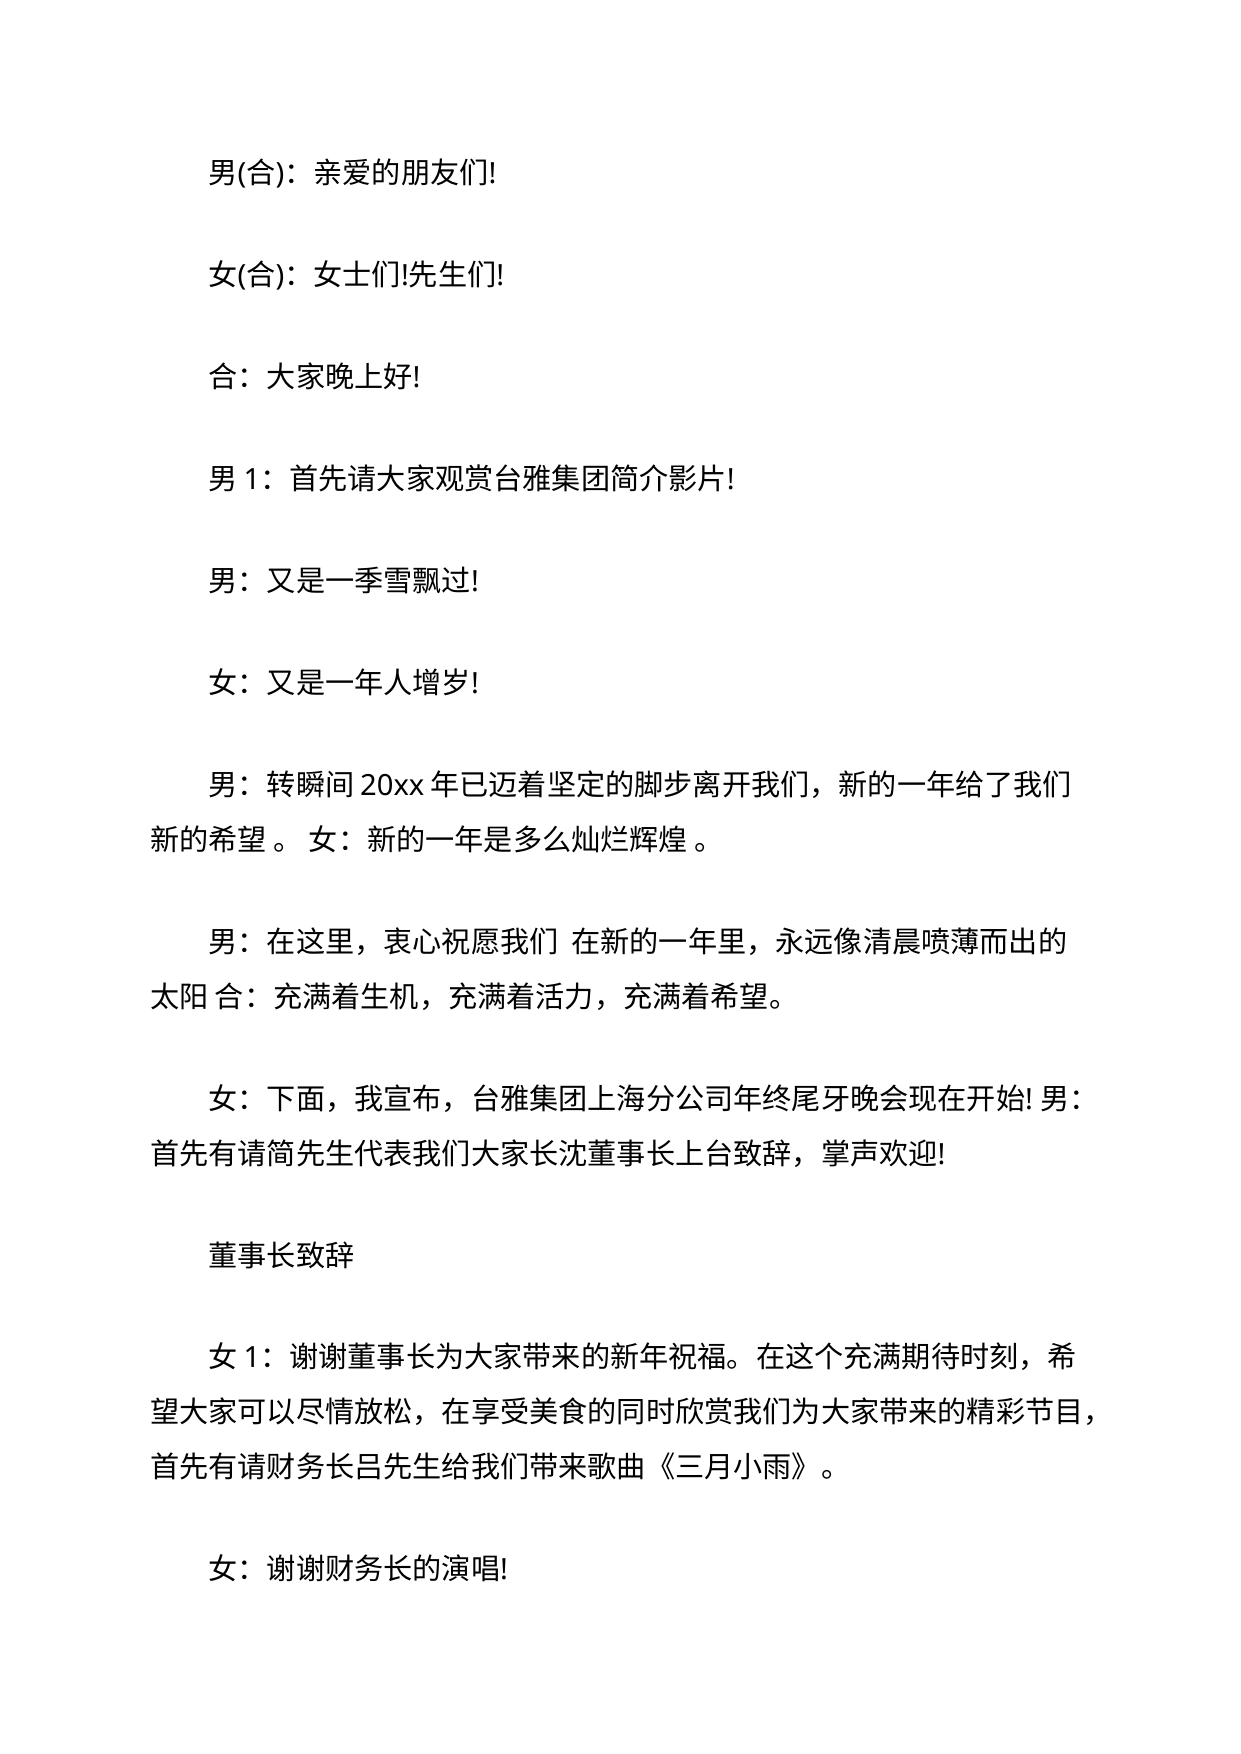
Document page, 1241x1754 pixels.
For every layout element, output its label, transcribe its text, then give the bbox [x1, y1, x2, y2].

text 男(合)：亲爱的朋友们! [150, 150, 1090, 192]
text 董事长致辞 [150, 1232, 1090, 1274]
text 女1：谢谢董事长为大家带来的新年祝福。在这个充满期待时刻，希望大家可以尽情放松，在享受美食的同时欣赏我们为大家带来的精彩节目，首先有请财务长吕先生给我们带来歌曲《三月小雨》。 [150, 1334, 1090, 1486]
text 女：又是一年人增岁! [150, 660, 1090, 702]
text 女：谢谢财务长的演唱! [150, 1546, 1090, 1588]
text 女：下面，我宣布，台雅集团上海分公司年终尾牙晚会现在开始! 男：首先有请简先生代表我们大家长沈董事长上台致辞，掌声欢迎! [150, 1075, 1090, 1173]
text 男1：首先请大家观赏台雅集团简介影片! [150, 456, 1090, 498]
text 女(合)：女士们!先生们! [150, 252, 1090, 294]
text 男：又是一季雪飘过! [150, 558, 1090, 600]
text 男：转瞬间20xx年已迈着坚定的脚步离开我们，新的一年给了我们新的希望 。 女：新的一年是多么灿烂辉煌 。 [150, 762, 1090, 859]
text 男：在这里，衷心祝愿我们 在新的一年里，永远像清晨喷薄而出的太阳 合：充满着生机，充满着活力，充满着希望。 [150, 919, 1090, 1016]
text 合：大家晚上好! [150, 354, 1090, 396]
